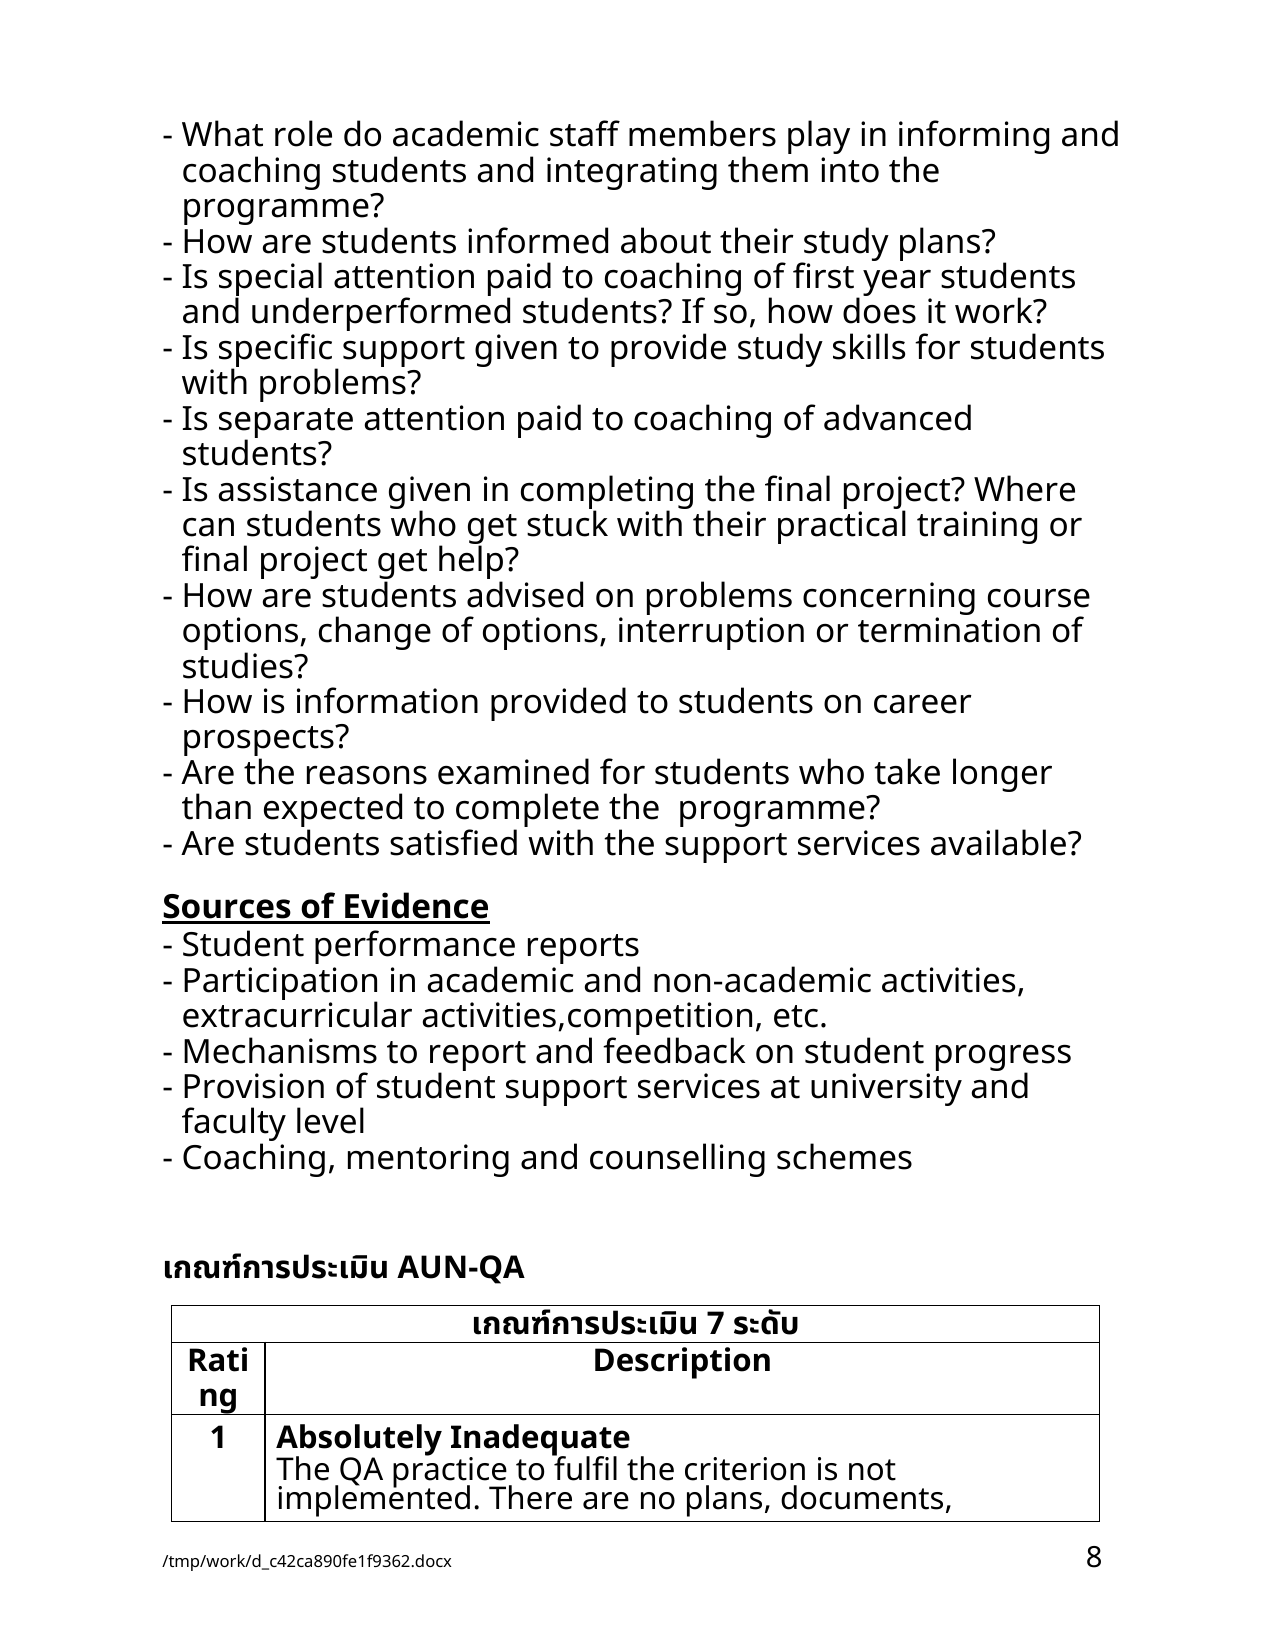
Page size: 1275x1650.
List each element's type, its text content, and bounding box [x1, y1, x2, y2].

list Are the reasons examined for students who take longer than expected to complete the programme? [162, 756, 1122, 827]
table_header เกณฑ์การประเมิน 7 ระดับ [172, 1306, 1099, 1342]
list Coaching, mentoring and counselling schemes [162, 1141, 1122, 1176]
list How are students advised on problems concerning course options, change of options, interruption or termination of studies? [162, 579, 1122, 685]
text เกณฑ์การประเมิน AUN-QA [162, 1245, 1122, 1293]
list Is assistance given in completing the final project? Where can students who get stuck with their practical training or final project get help? [162, 473, 1122, 579]
list Is separate attention paid to coaching of advanced students? [162, 402, 1122, 473]
list Is specific support given to provide study skills for students with problems? [162, 331, 1122, 402]
list What role do academic staff members play in informing and coaching students and integrating them into the programme? [162, 118, 1122, 225]
table_cell Description [266, 1343, 1099, 1413]
list How is information provided to students on career prospects? [162, 685, 1122, 756]
list Is special attention paid to coaching of first year students and underperformed students? If so, how does it work? [162, 260, 1122, 331]
table_cell 1 [172, 1415, 264, 1513]
list Student performance reports [162, 928, 1122, 964]
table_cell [266, 1415, 1099, 1513]
list Mechanisms to report and feedback on student progress [162, 1035, 1122, 1070]
list Are students satisfied with the support services available? [162, 827, 1122, 862]
list Provision of student support services at university and faculty level [162, 1070, 1122, 1141]
list How are students informed about their study plans? [162, 225, 1122, 260]
list Participation in academic and non-academic activities, extracurricular activities,competition, etc. [162, 964, 1122, 1035]
text Sources of Evidence [162, 883, 1122, 928]
table_cell Rating [172, 1343, 264, 1413]
